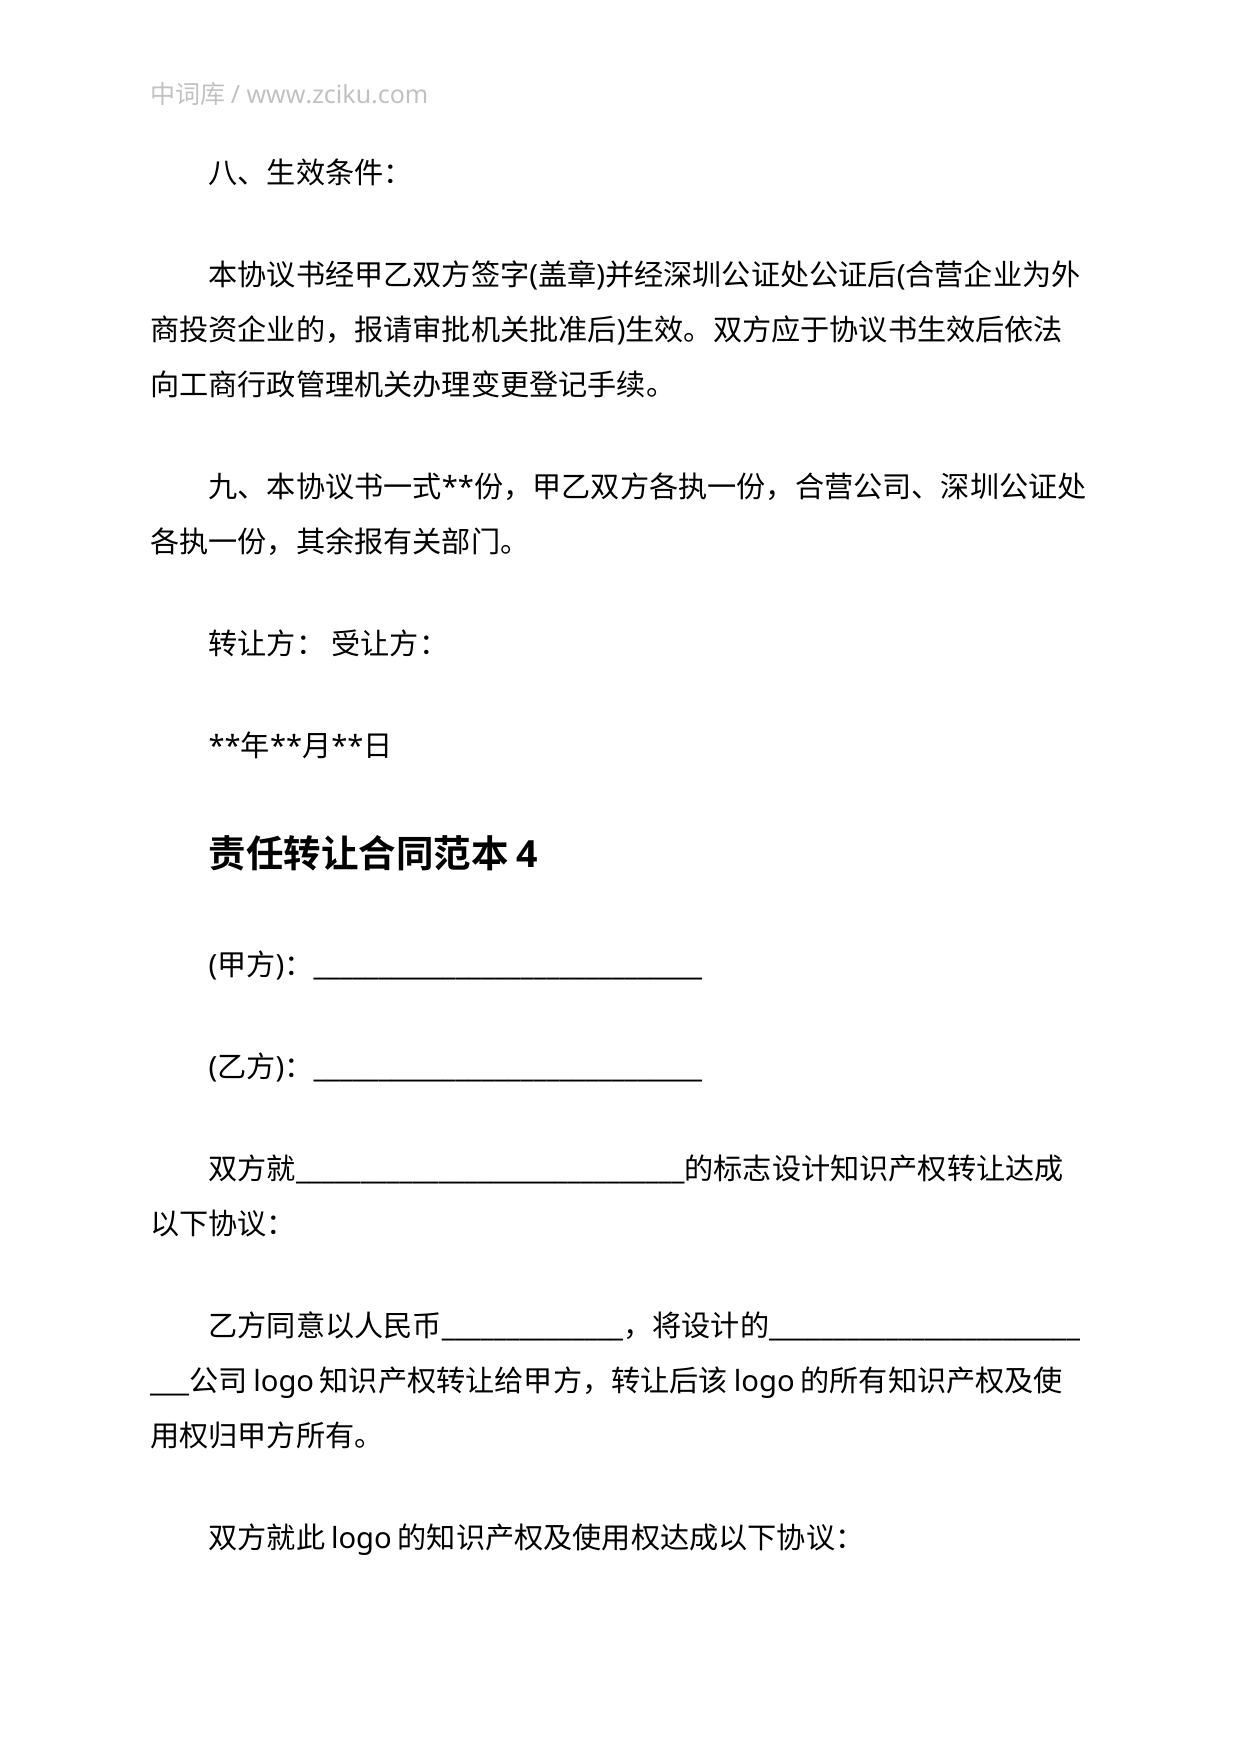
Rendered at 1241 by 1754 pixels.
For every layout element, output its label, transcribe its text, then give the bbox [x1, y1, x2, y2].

text (甲方)：______________________________ [150, 942, 1090, 984]
text 转让方： 受让方： [150, 620, 1090, 663]
text (乙方)：______________________________ [150, 1044, 1090, 1086]
text 九、本协议书一式**份，甲乙双方各执一份，合营公司、深圳公证处各执一份，其余报有关部门。 [150, 463, 1090, 561]
text 双方就此logo的知识产权及使用权达成以下协议： [150, 1514, 1090, 1557]
text 责任转让合同范本4 [150, 824, 1090, 878]
text **年**月**日 [150, 722, 1090, 764]
text 本协议书经甲乙双方签字(盖章)并经深圳公证处公证后(合营企业为外商投资企业的，报请审批机关批准后)生效。双方应于协议书生效后依法向工商行政管理机关办理变更登记手续。 [150, 252, 1090, 404]
text 双方就______________________________的标志设计知识产权转让达成以下协议： [150, 1146, 1090, 1243]
text 八、生效条件： [150, 150, 1090, 192]
text 乙方同意以人民币______________，将设计的___________________________公司logo知识产权转让给甲方，转让后该logo的所有知识产权及使用权归甲方所有。 [150, 1302, 1090, 1455]
